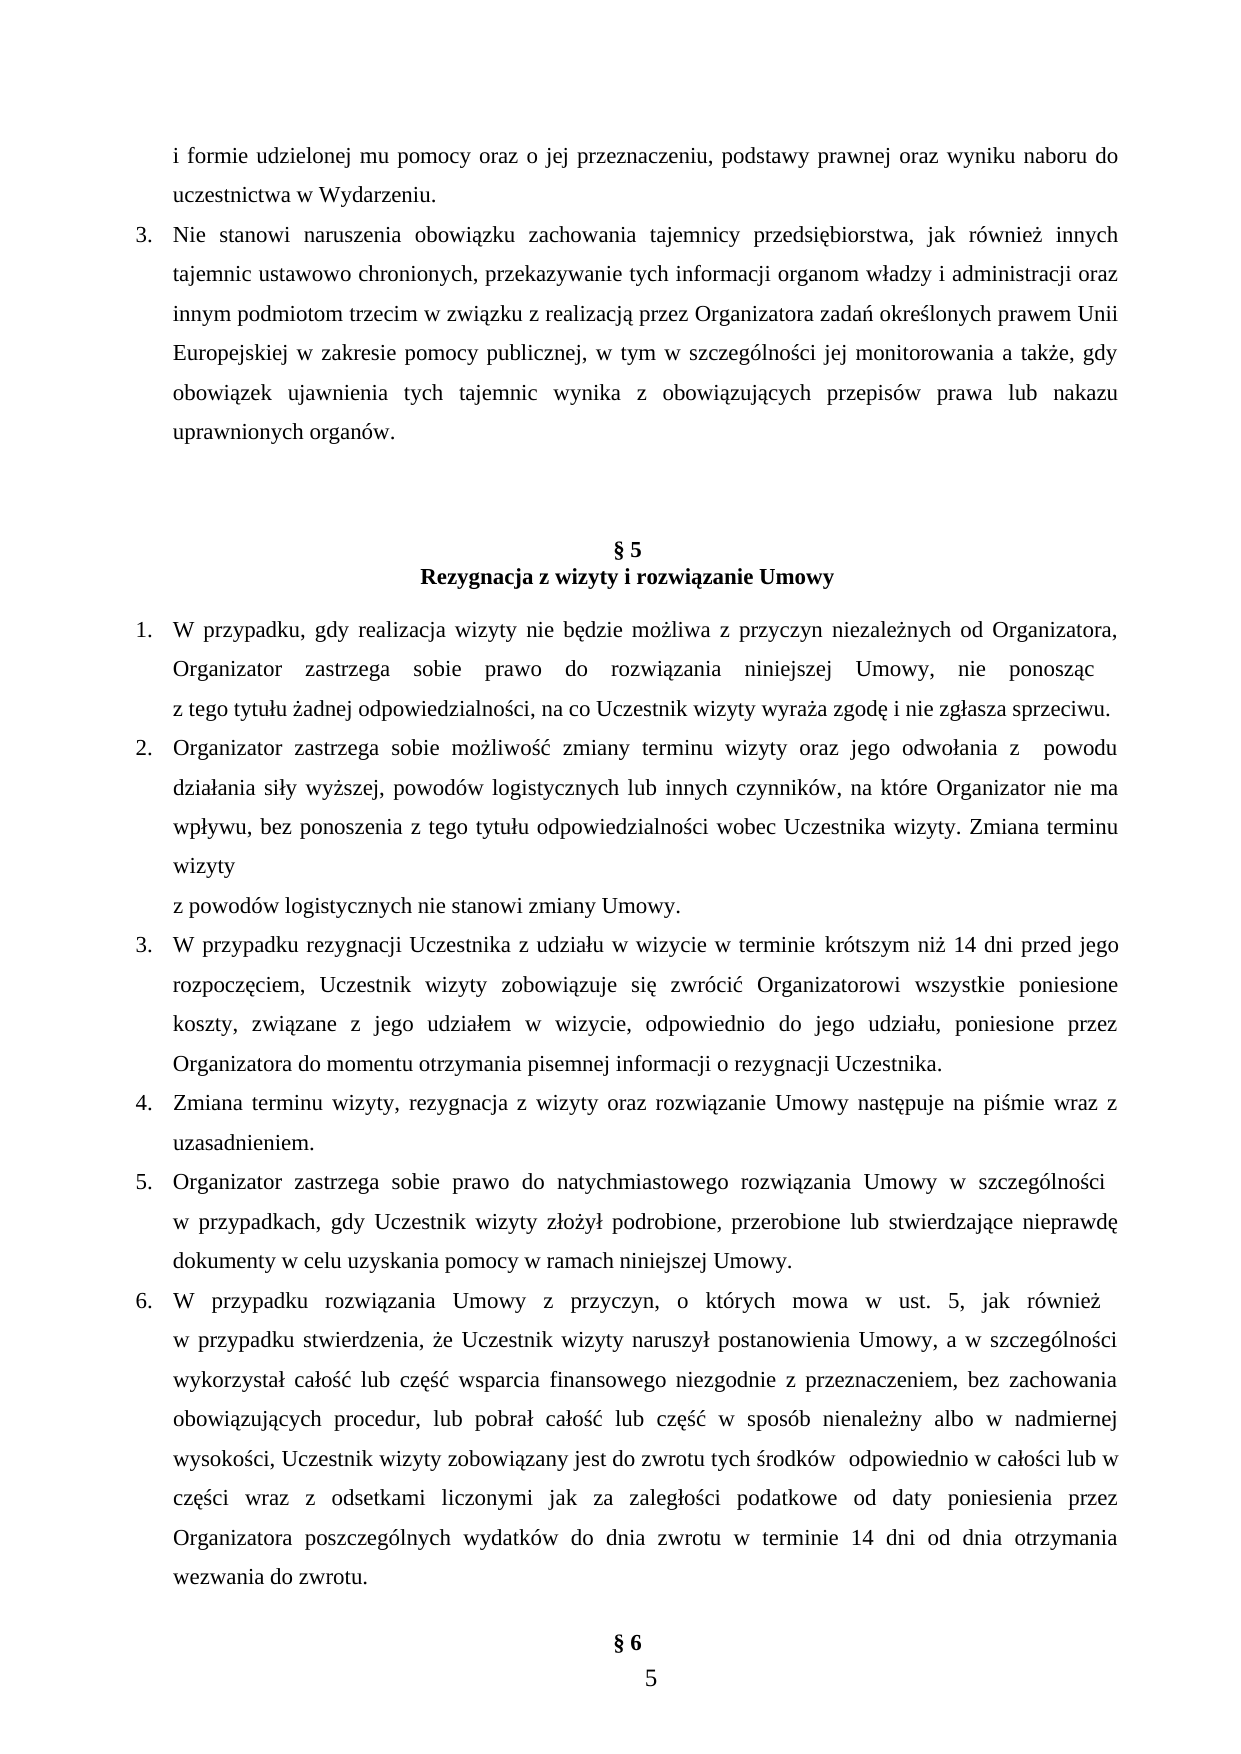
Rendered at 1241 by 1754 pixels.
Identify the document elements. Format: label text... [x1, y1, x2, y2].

list W przypadku rozwiązania Umowy z przyczyn, o których mowa w ust. 5, jak również w przypadku stwierdzenia, że Uczestnik wizyty naruszył postanowienia Umowy, a w szczególności wykorzystał całość lub część wsparcia finansowego niezgodnie z przeznaczeniem, bez zachowania obowiązujących procedur, lub pobrał całość lub część w sposób nienależny albo w nadmiernej wysokości, Uczestnik wizyty zobowiązany jest do zwrotu tych środków odpowiednio w całości lub w części wraz z odsetkami liczonymi jak za zaległości podatkowe od daty poniesienia przez Organizatora poszczególnych wydatków do dnia zwrotu w terminie 14 dni od dnia otrzymania wezwania do zwrotu. [135, 1287, 1119, 1589]
list Organizator zastrzega sobie prawo do natychmiastowego rozwiązania Umowy w szczególności w przypadkach, gdy Uczestnik wizyty złożył podrobione, przerobione lub stwierdzające nieprawdę dokumenty w celu uzyskania pomocy w ramach niniejszej Umowy. [135, 1168, 1119, 1274]
list Organizator zastrzega sobie możliwość zmiany terminu wizyty oraz jego odwołania z powodu działania siły wyższej, powodów logistycznych lub innych czynników, na które Organizator nie ma wpływu, bez ponoszenia z tego tytułu odpowiedzialności wobec Uczestnika wizyty. Zmiana terminu wizyty z powodów logistycznych nie stanowi zmiany Umowy. [135, 734, 1119, 918]
list W przypadku, gdy realizacja wizyty nie będzie możliwa z przyczyn niezależnych od Organizatora, Organizator zastrzega sobie prawo do rozwiązania niniejszej Umowy, nie ponosząc z tego tytułu żadnej odpowiedzialności, na co Uczestnik wizyty wyraża zgodę i nie zgłasza sprzeciwu. [135, 616, 1119, 721]
text Rezygnacja z wizyty i rozwiązanie Umowy [135, 563, 1119, 589]
text § 5 [135, 537, 1119, 563]
list Zmiana terminu wizyty, rezygnacja z wizyty oraz rozwiązanie Umowy następuje na piśmie wraz z uzasadnieniem. [135, 1089, 1119, 1155]
list § 6 [135, 1629, 1119, 1655]
list W przypadku rezygnacji Uczestnika z udziału w wizycie w terminie krótszym niż 14 dni przed jego rozpoczęciem, Uczestnik wizyty zobowiązuje się zwrócić Organizatorowi wszystkie poniesione koszty, związane z jego udziałem w wizycie, odpowiednio do jego udziału, poniesione przez Organizatora do momentu otrzymania pisemnej informacji o rezygnacji Uczestnika. [135, 931, 1119, 1076]
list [135, 142, 1119, 207]
list Nie stanowi naruszenia obowiązku zachowania tajemnicy przedsiębiorstwa, jak również innych tajemnic ustawowo chronionych, przekazywanie tych informacji organom władzy i administracji oraz innym podmiotom trzecim w związku z realizacją przez Organizatora zadań określonych prawem Unii Europejskiej w zakresie pomocy publicznej, w tym w szczególności jej monitorowania a także, gdy obowiązek ujawnienia tych tajemnic wynika z obowiązujących przepisów prawa lub nakazu uprawnionych organów. [135, 221, 1119, 444]
